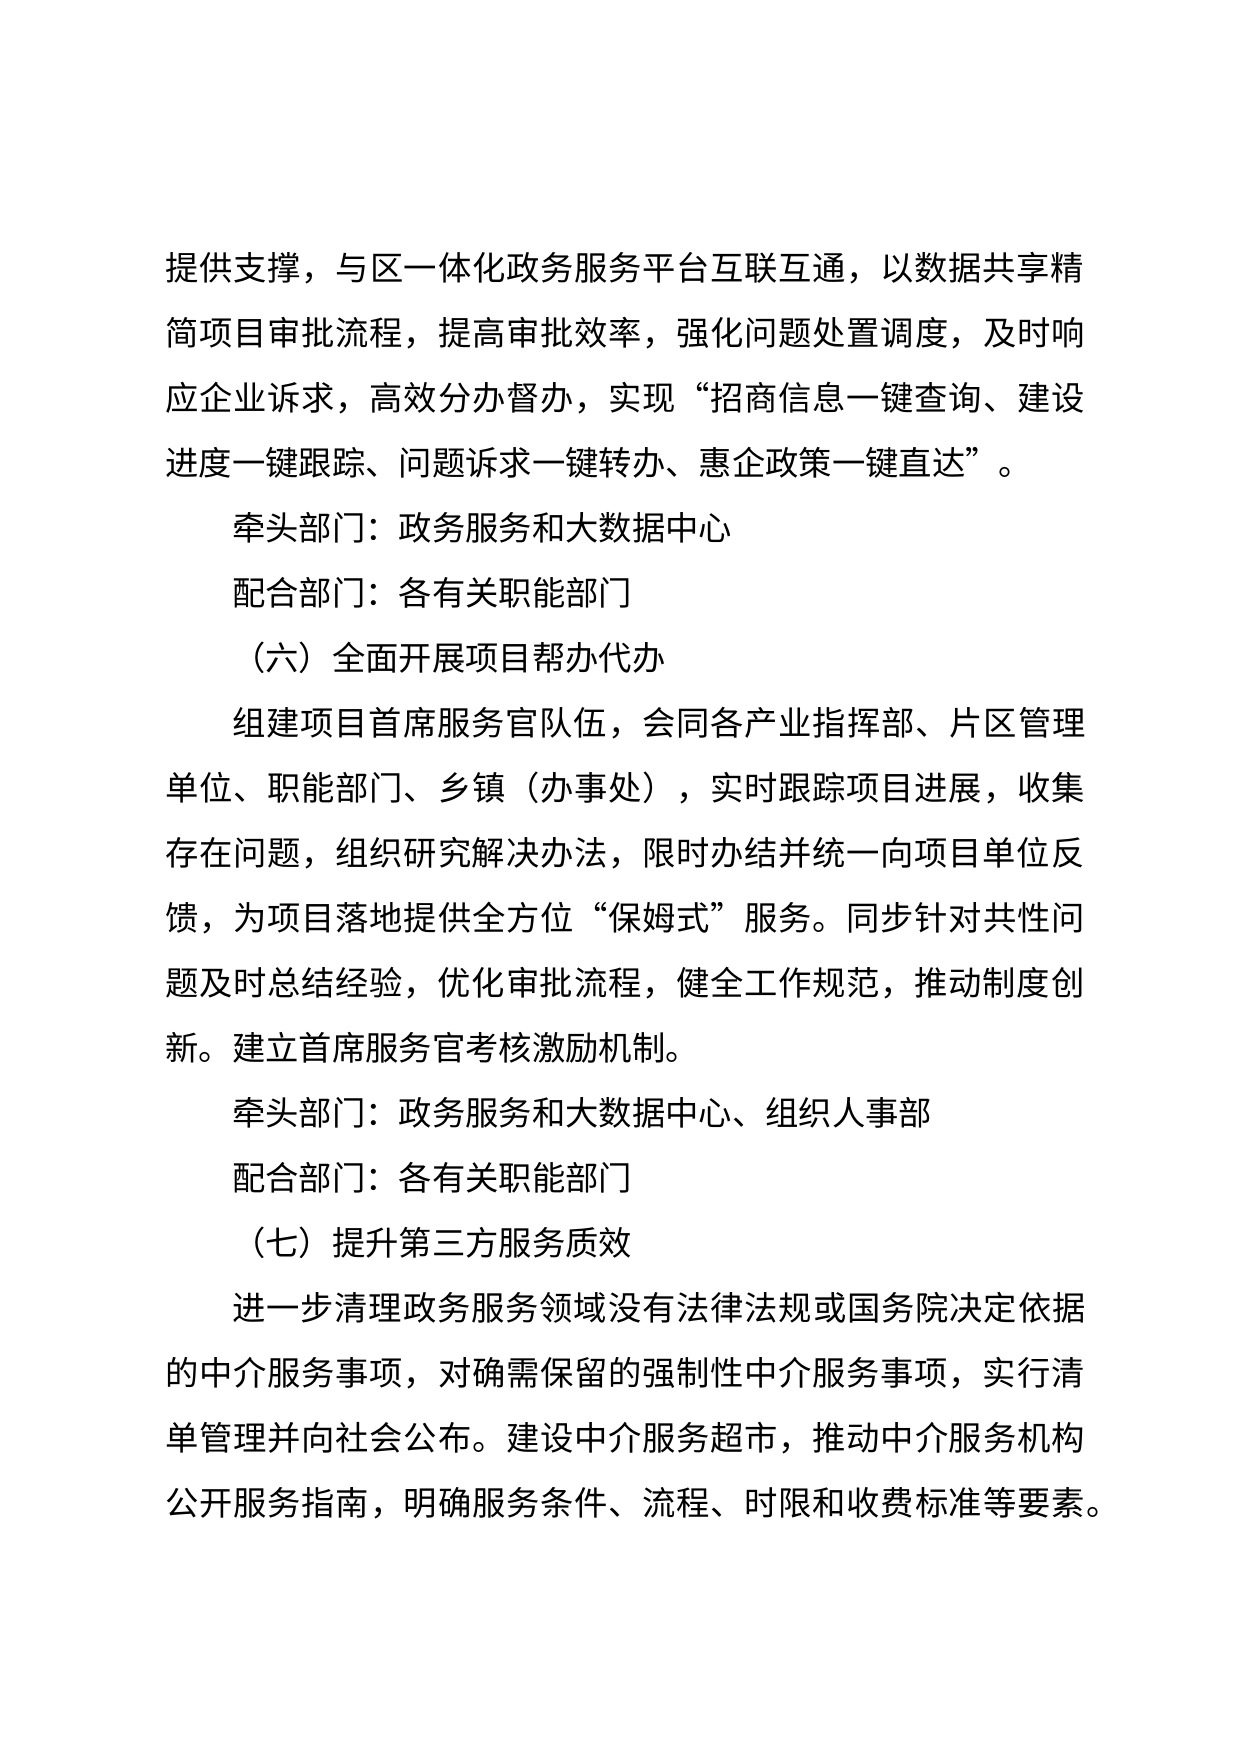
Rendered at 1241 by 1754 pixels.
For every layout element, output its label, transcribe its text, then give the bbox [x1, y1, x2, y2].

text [165, 233, 1087, 493]
text 组建项目首席服务官队伍，会同各产业指挥部、片区管理单位、职能部门、乡镇（办事处），实时跟踪项目进展，收集存在问题，组织研究解决办法，限时办结并统一向项目单位反馈，为项目落地提供全方位“保姆式”服务。同步针对共性问题及时总结经验，优化审批流程，健全工作规范，推动制度创新。建立首席服务官考核激励机制。 [165, 688, 1087, 1078]
text 配合部门：各有关职能部门 [165, 558, 1087, 623]
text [165, 1273, 1087, 1533]
text 配合部门：各有关职能部门 [165, 1143, 1087, 1208]
text （六）全面开展项目帮办代办 [165, 623, 1087, 688]
text （七）提升第三方服务质效 [165, 1208, 1087, 1273]
text 牵头部门：政务服务和大数据中心、组织人事部 [165, 1078, 1087, 1143]
text 牵头部门：政务服务和大数据中心 [165, 493, 1087, 558]
